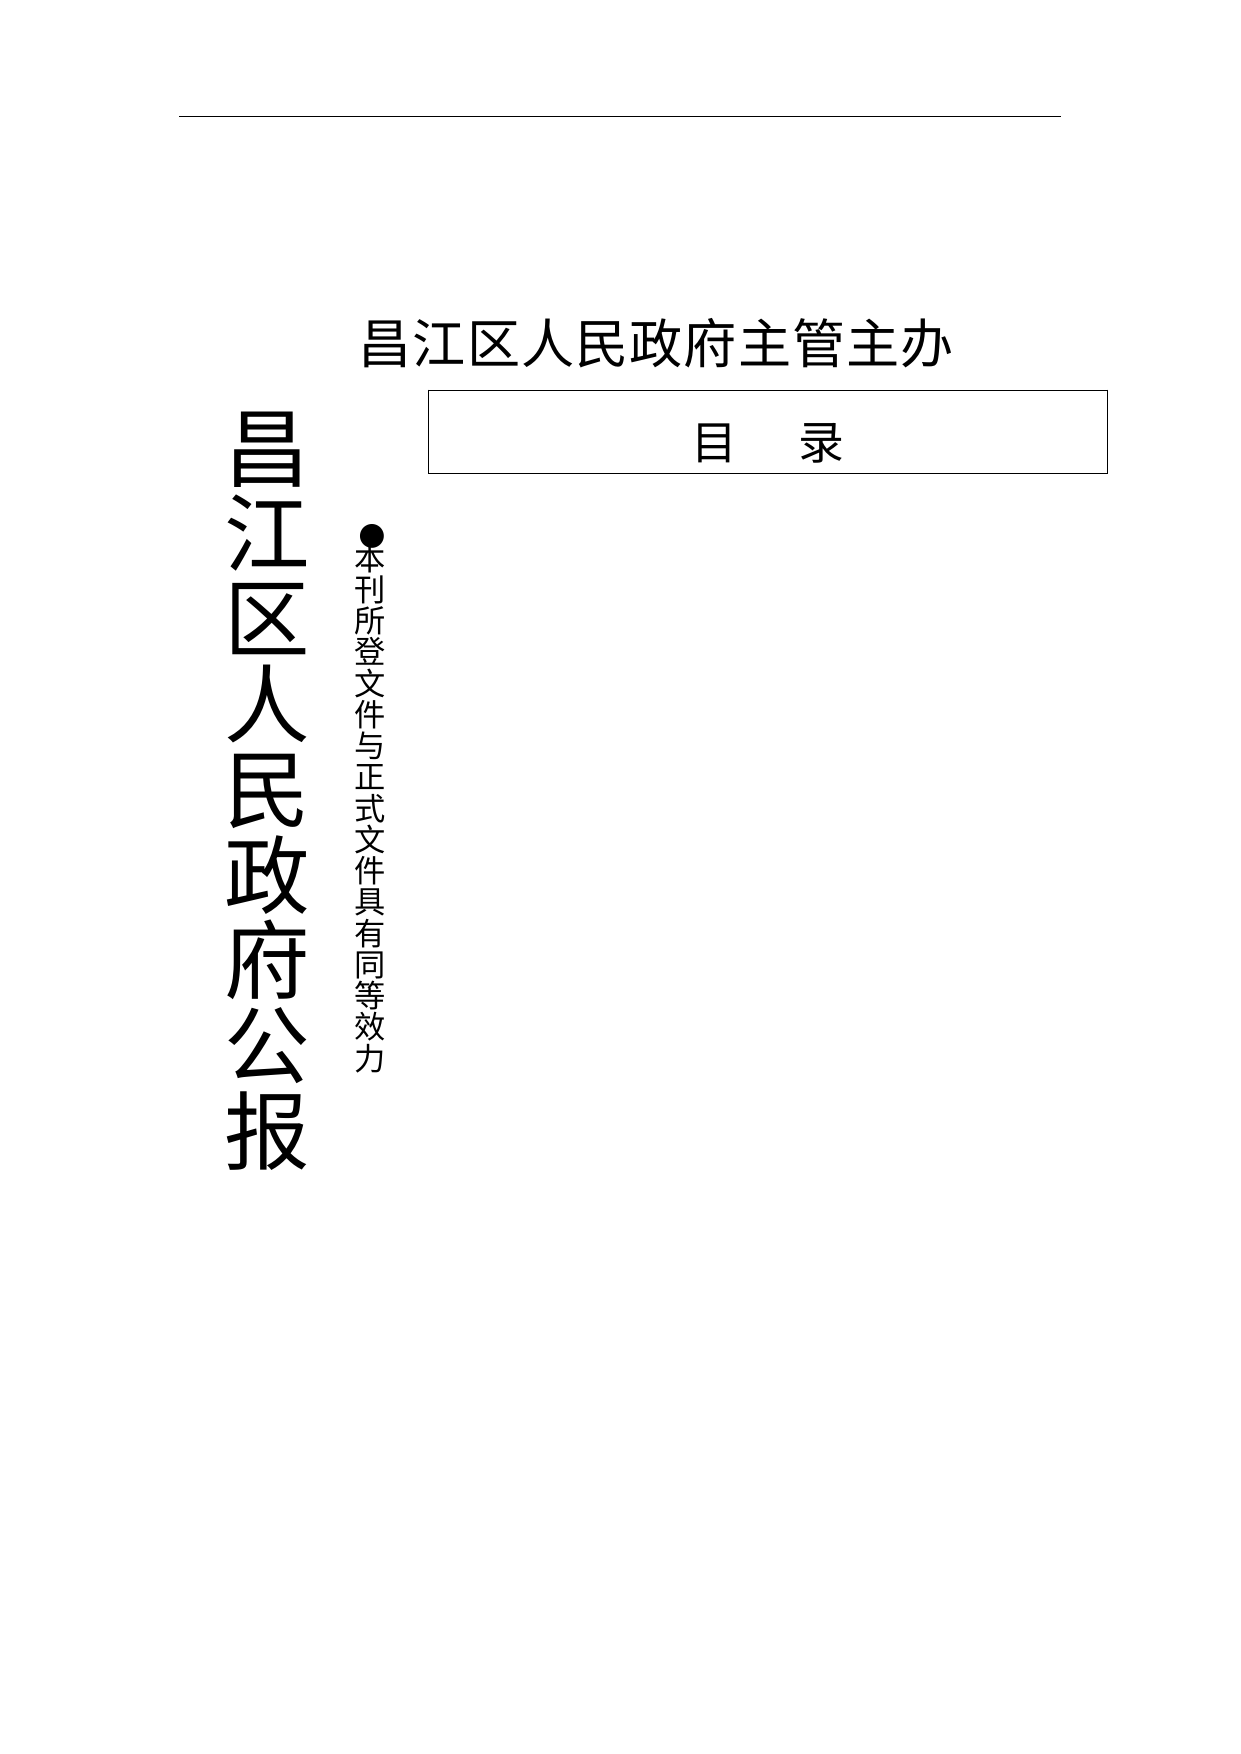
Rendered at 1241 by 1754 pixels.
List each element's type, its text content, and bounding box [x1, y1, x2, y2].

table_header 目 录 [429, 391, 1107, 473]
text 昌江区人民政府主管主办 [187, 292, 1053, 389]
